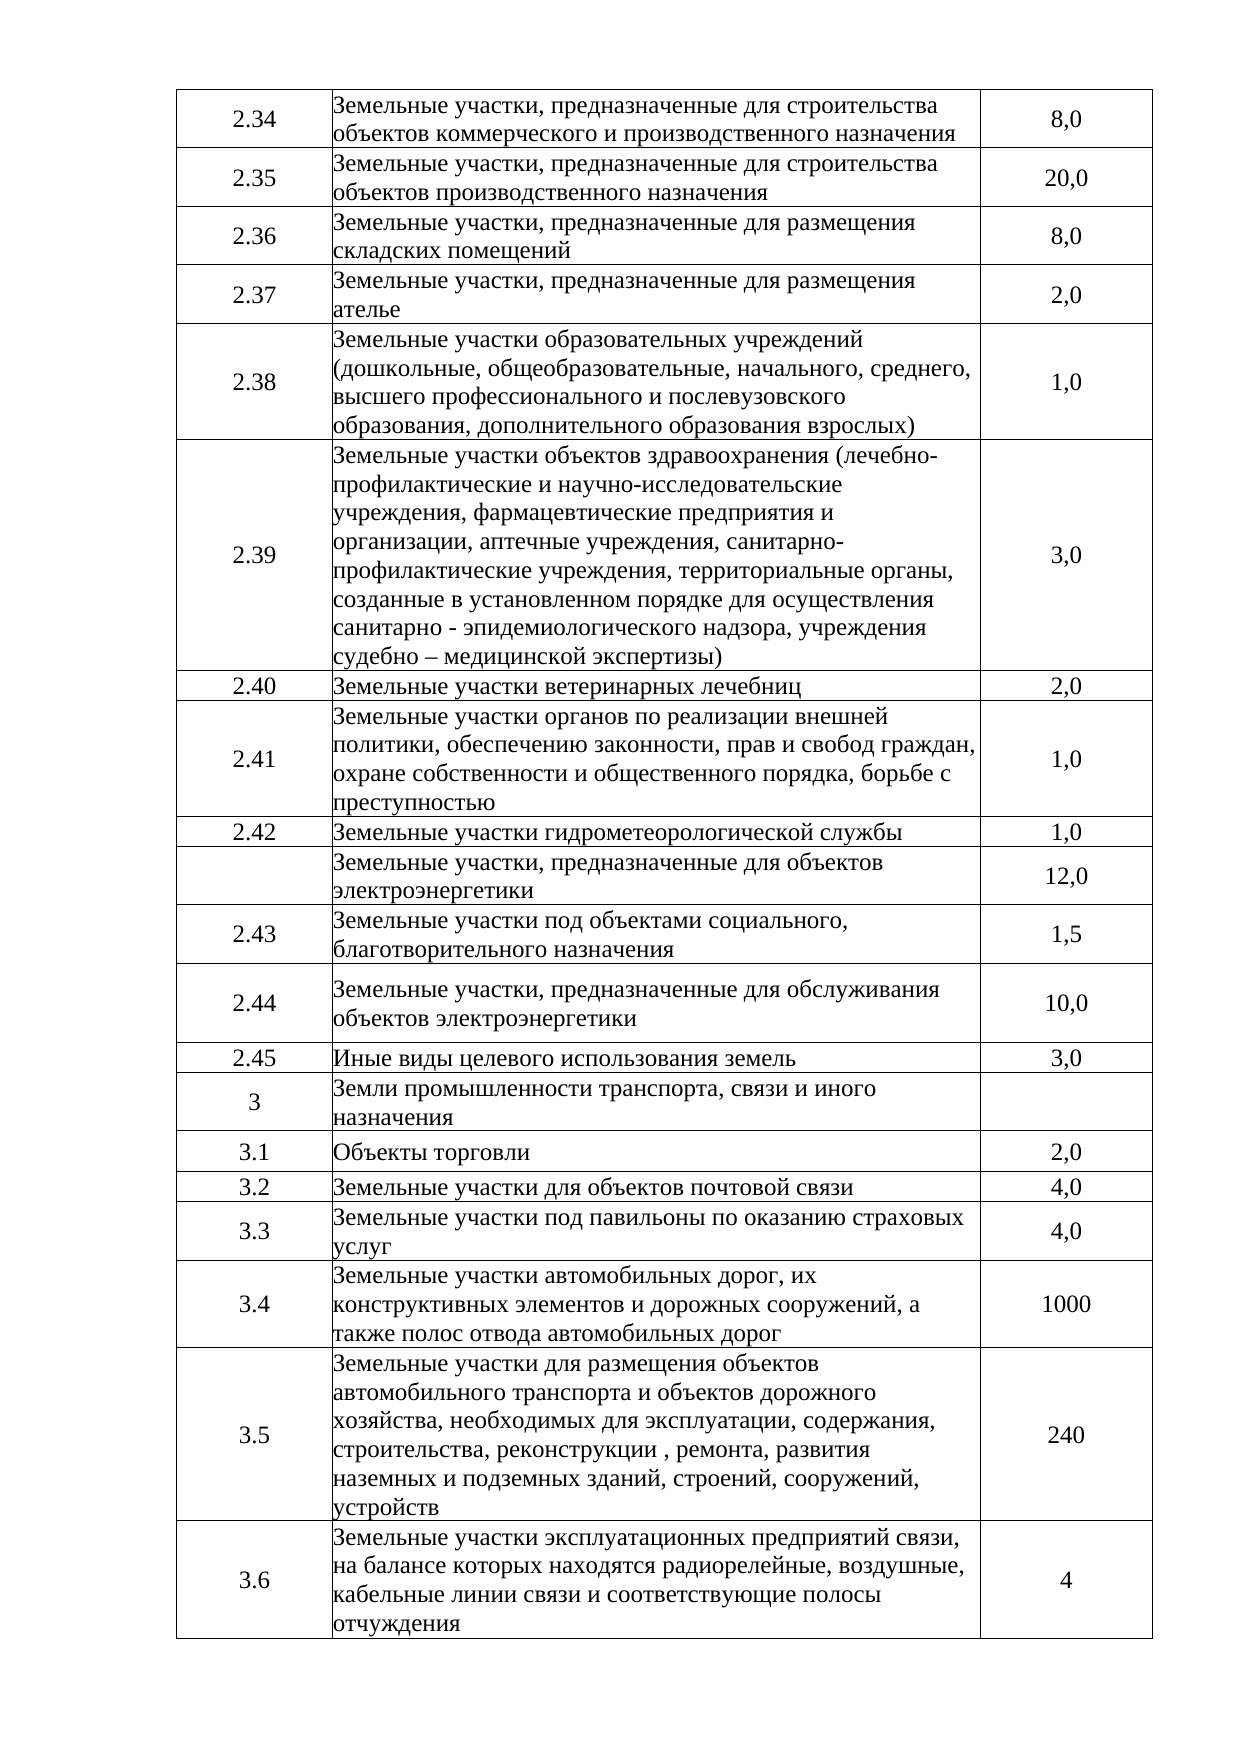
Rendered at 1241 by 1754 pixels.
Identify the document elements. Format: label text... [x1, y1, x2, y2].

table_cell 3,0 [981, 440, 1152, 670]
table_cell 2.38 [177, 324, 332, 439]
table_cell Земельные участки ветеринарных лечебниц [333, 671, 980, 700]
table_cell Земельные участки, предназначенные для обслуживания объектов электроэнергетики [333, 964, 980, 1042]
table_cell 3.2 [177, 1172, 332, 1201]
table_cell 2.39 [177, 440, 332, 670]
table_cell Земельные участки объектов здравоохранения (лечебно-профилактические и научно-исследовательские учреждения, фармацевтические предприятия и организации, аптечные учреждения, санитарно-профилактические учреждения, территориальные органы, созданные в установленном порядке для осуществления санитарно - эпидемиологического надзора, учреждения судебно – медицинской экспертизы) [333, 440, 980, 670]
table_cell 4,0 [981, 1172, 1152, 1201]
table_cell Земельные участки для размещения объектов автомобильного транспорта и объектов дорожного хозяйства, необходимых для эксплуатации, содержания, строительства, реконструкции , ремонта, развития наземных и подземных зданий, строений, сооружений, устройств [333, 1348, 980, 1520]
table_cell 2.43 [177, 905, 332, 963]
table_cell [177, 847, 332, 904]
table_cell 4 [981, 1521, 1152, 1637]
table_cell Земли промышленности транспорта, связи и иного назначения [333, 1073, 980, 1130]
table_cell 10,0 [981, 964, 1152, 1042]
table_cell Объекты торговли [333, 1131, 980, 1171]
table_cell Земельные участки, предназначенные для объектов электроэнергетики [333, 847, 980, 904]
table_cell 4,0 [981, 1202, 1152, 1259]
table_cell 3.3 [177, 1202, 332, 1259]
table_cell 2,0 [981, 671, 1152, 700]
table_cell 1000 [981, 1261, 1152, 1347]
table_cell Земельные участки органов по реализации внешней политики, обеспечению законности, прав и свобод граждан, охране собственности и общественного порядка, борьбе с преступностью [333, 701, 980, 816]
table_cell 240 [981, 1348, 1152, 1520]
table_cell 3.6 [177, 1521, 332, 1637]
table_cell [981, 1073, 1152, 1130]
table_cell Иные виды целевого использования земель [333, 1043, 980, 1072]
table_cell Земельные участки автомобильных дорог, их конструктивных элементов и дорожных сооружений, а также полос отвода автомобильных дорог [333, 1261, 980, 1347]
table_cell 2,0 [981, 1131, 1152, 1171]
table_cell 2.36 [177, 207, 332, 264]
table_cell 8,0 [981, 90, 1152, 147]
table_cell 3.1 [177, 1131, 332, 1171]
table_cell 2.41 [177, 701, 332, 816]
table_cell 2.40 [177, 671, 332, 700]
table_cell Земельные участки эксплуатационных предприятий связи, на балансе которых находятся радиорелейные, воздушные, кабельные линии связи и соответствующие полосы отчуждения [333, 1521, 980, 1637]
table_cell Земельные участки под объектами социального, благотворительного назначения [333, 905, 980, 963]
table_cell 2.34 [177, 90, 332, 147]
table_cell 8,0 [981, 207, 1152, 264]
table_cell Земельные участки под павильоны по оказанию страховых услуг [333, 1202, 980, 1259]
table_cell Земельные участки образовательных учреждений (дошкольные, общеобразовательные, начального, среднего, высшего профессионального и послевузовского образования, дополнительного образования взрослых) [333, 324, 980, 439]
table_cell 1,0 [981, 324, 1152, 439]
table_cell 2,0 [981, 265, 1152, 323]
table_cell Земельные участки для объектов почтовой связи [333, 1172, 980, 1201]
table_cell 2.35 [177, 148, 332, 206]
table_cell Земельные участки гидрометеорологической службы [333, 817, 980, 846]
table_cell Земельные участки, предназначенные для размещения складских помещений [333, 207, 980, 264]
table_cell Земельные участки, предназначенные для размещения ателье [333, 265, 980, 323]
table_cell 1,0 [981, 817, 1152, 846]
table_cell 1,0 [981, 701, 1152, 816]
table_cell 2.44 [177, 964, 332, 1042]
table_cell 3,0 [981, 1043, 1152, 1072]
table_cell 3.5 [177, 1348, 332, 1520]
table_cell 1,5 [981, 905, 1152, 963]
table_cell 2.37 [177, 265, 332, 323]
table_cell 12,0 [981, 847, 1152, 904]
table_cell 2.45 [177, 1043, 332, 1072]
table_cell Земельные участки, предназначенные для строительства объектов производственного назначения [333, 148, 980, 206]
table_cell 3 [177, 1073, 332, 1130]
table_cell Земельные участки, предназначенные для строительства объектов коммерческого и производственного назначения [333, 90, 980, 147]
table_cell 3.4 [177, 1261, 332, 1347]
table_cell 2.42 [177, 817, 332, 846]
table_cell 20,0 [981, 148, 1152, 206]
